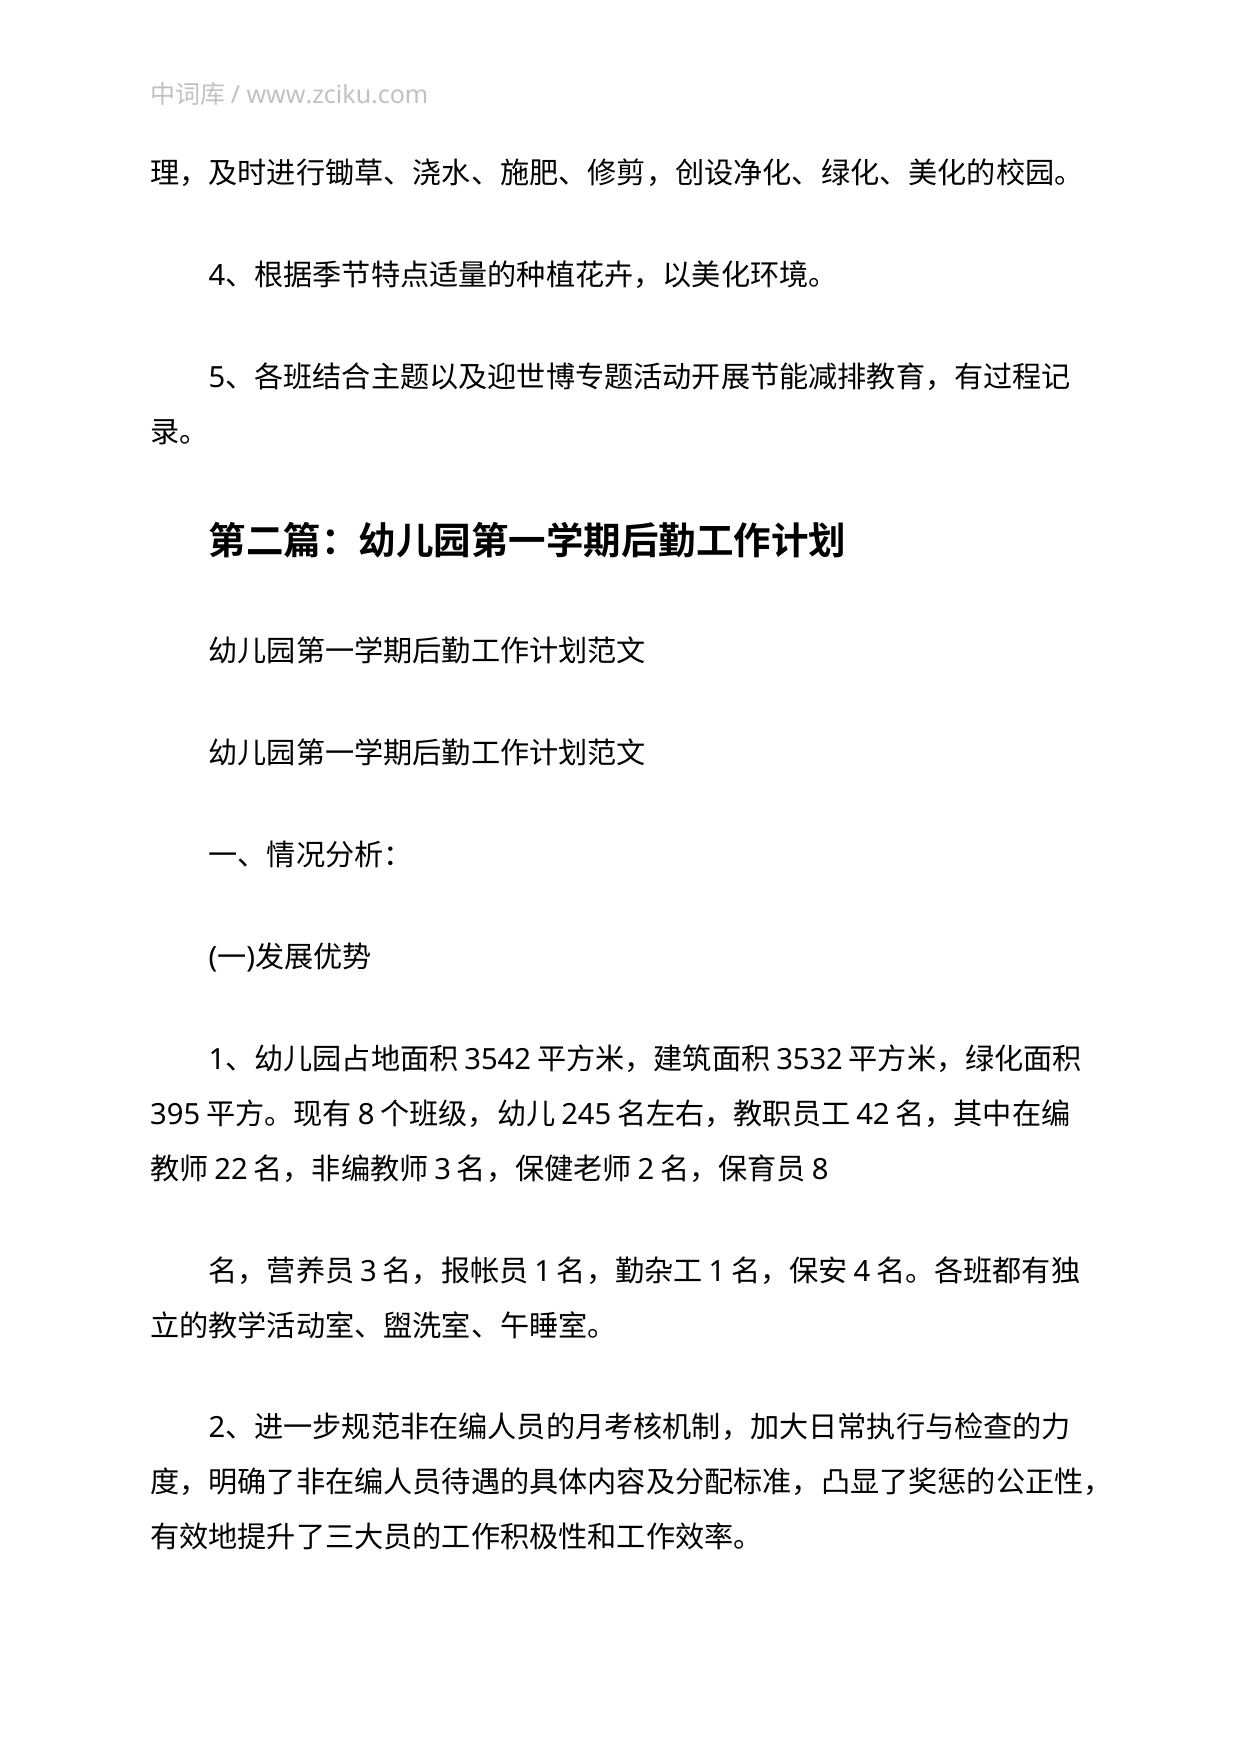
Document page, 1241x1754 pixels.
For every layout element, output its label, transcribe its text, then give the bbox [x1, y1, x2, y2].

text 幼儿园第一学期后勤工作计划范文 [150, 730, 1090, 772]
text 4、根据季节特点适量的种植花卉，以美化环境。 [150, 252, 1090, 294]
text 2、进一步规范非在编人员的月考核机制，加大日常执行与检查的力度，明确了非在编人员待遇的具体内容及分配标准，凸显了奖惩的公正性，有效地提升了三大员的工作积极性和工作效率。 [150, 1404, 1090, 1556]
text (一)发展优势 [150, 933, 1090, 976]
text 5、各班结合主题以及迎世博专题活动开展节能减排教育，有过程记录。 [150, 354, 1090, 451]
text 1、幼儿园占地面积3542平方米，建筑面积3532平方米，绿化面积395平方。现有8个班级，幼儿245名左右，教职员工42名，其中在编教师22名，非编教师3名，保健老师2名，保育员8 [150, 1035, 1090, 1188]
text 幼儿园第一学期后勤工作计划范文 [150, 628, 1090, 670]
text 第二篇：幼儿园第一学期后勤工作计划 [150, 511, 1090, 565]
text 一、情况分析： [150, 831, 1090, 874]
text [150, 150, 1090, 192]
text 名，营养员3名，报帐员1名，勤杂工1名，保安4名。各班都有独立的教学活动室、盥洗室、午睡室。 [150, 1247, 1090, 1344]
